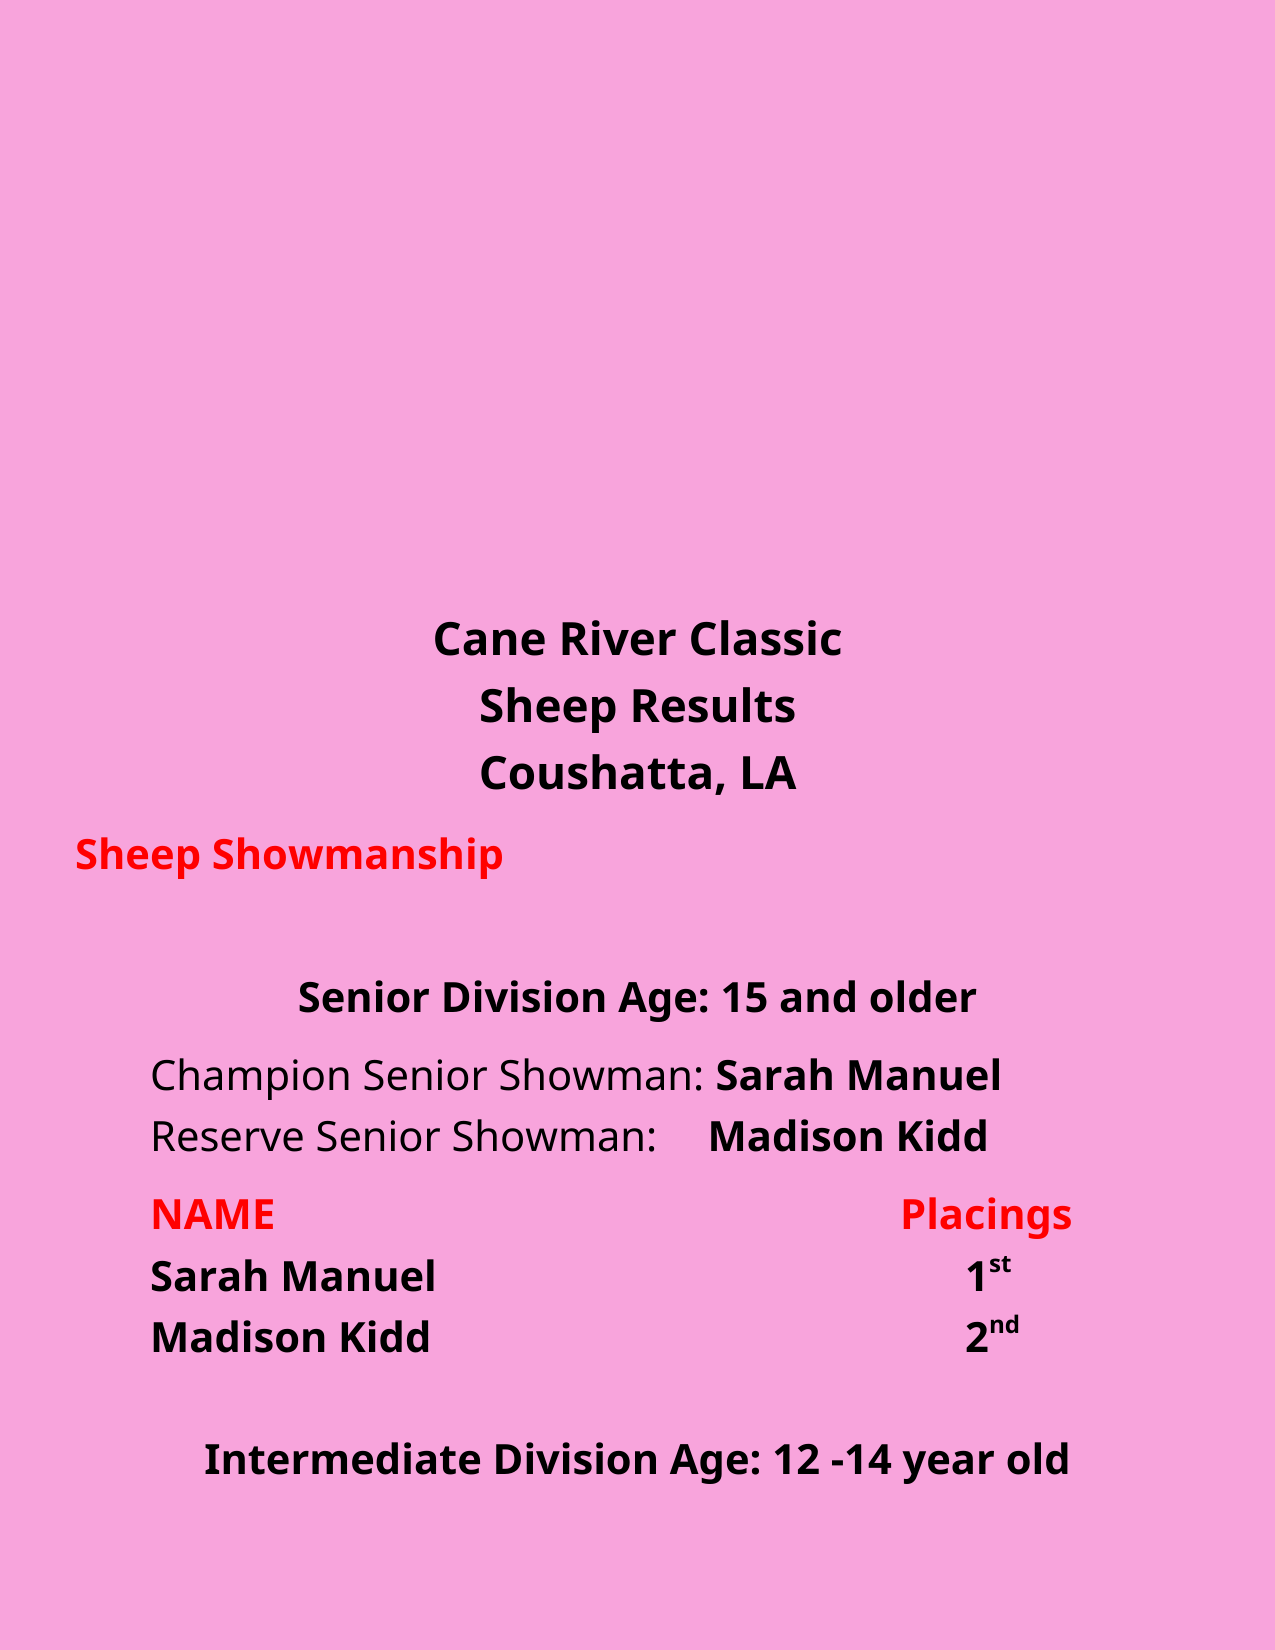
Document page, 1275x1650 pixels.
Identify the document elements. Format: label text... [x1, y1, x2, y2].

text Madison Kidd 2nd [75, 1308, 1200, 1364]
text Champion Senior Showman: Sarah Manuel [75, 1046, 1200, 1103]
text Cane River Classic [75, 606, 1200, 668]
text Sheep Showmanship [75, 824, 1200, 881]
text Coushatta, LA [75, 741, 1200, 803]
text NAME Placings [75, 1185, 1200, 1242]
text Reserve Senior Showman: Madison Kidd [75, 1107, 1200, 1164]
text Sarah Manuel 1st [75, 1246, 1200, 1303]
text Senior Division Age: 15 and older [75, 968, 1200, 1025]
text Intermediate Division Age: 12 -14 year old [75, 1430, 1200, 1487]
text Sheep Results [75, 673, 1200, 736]
